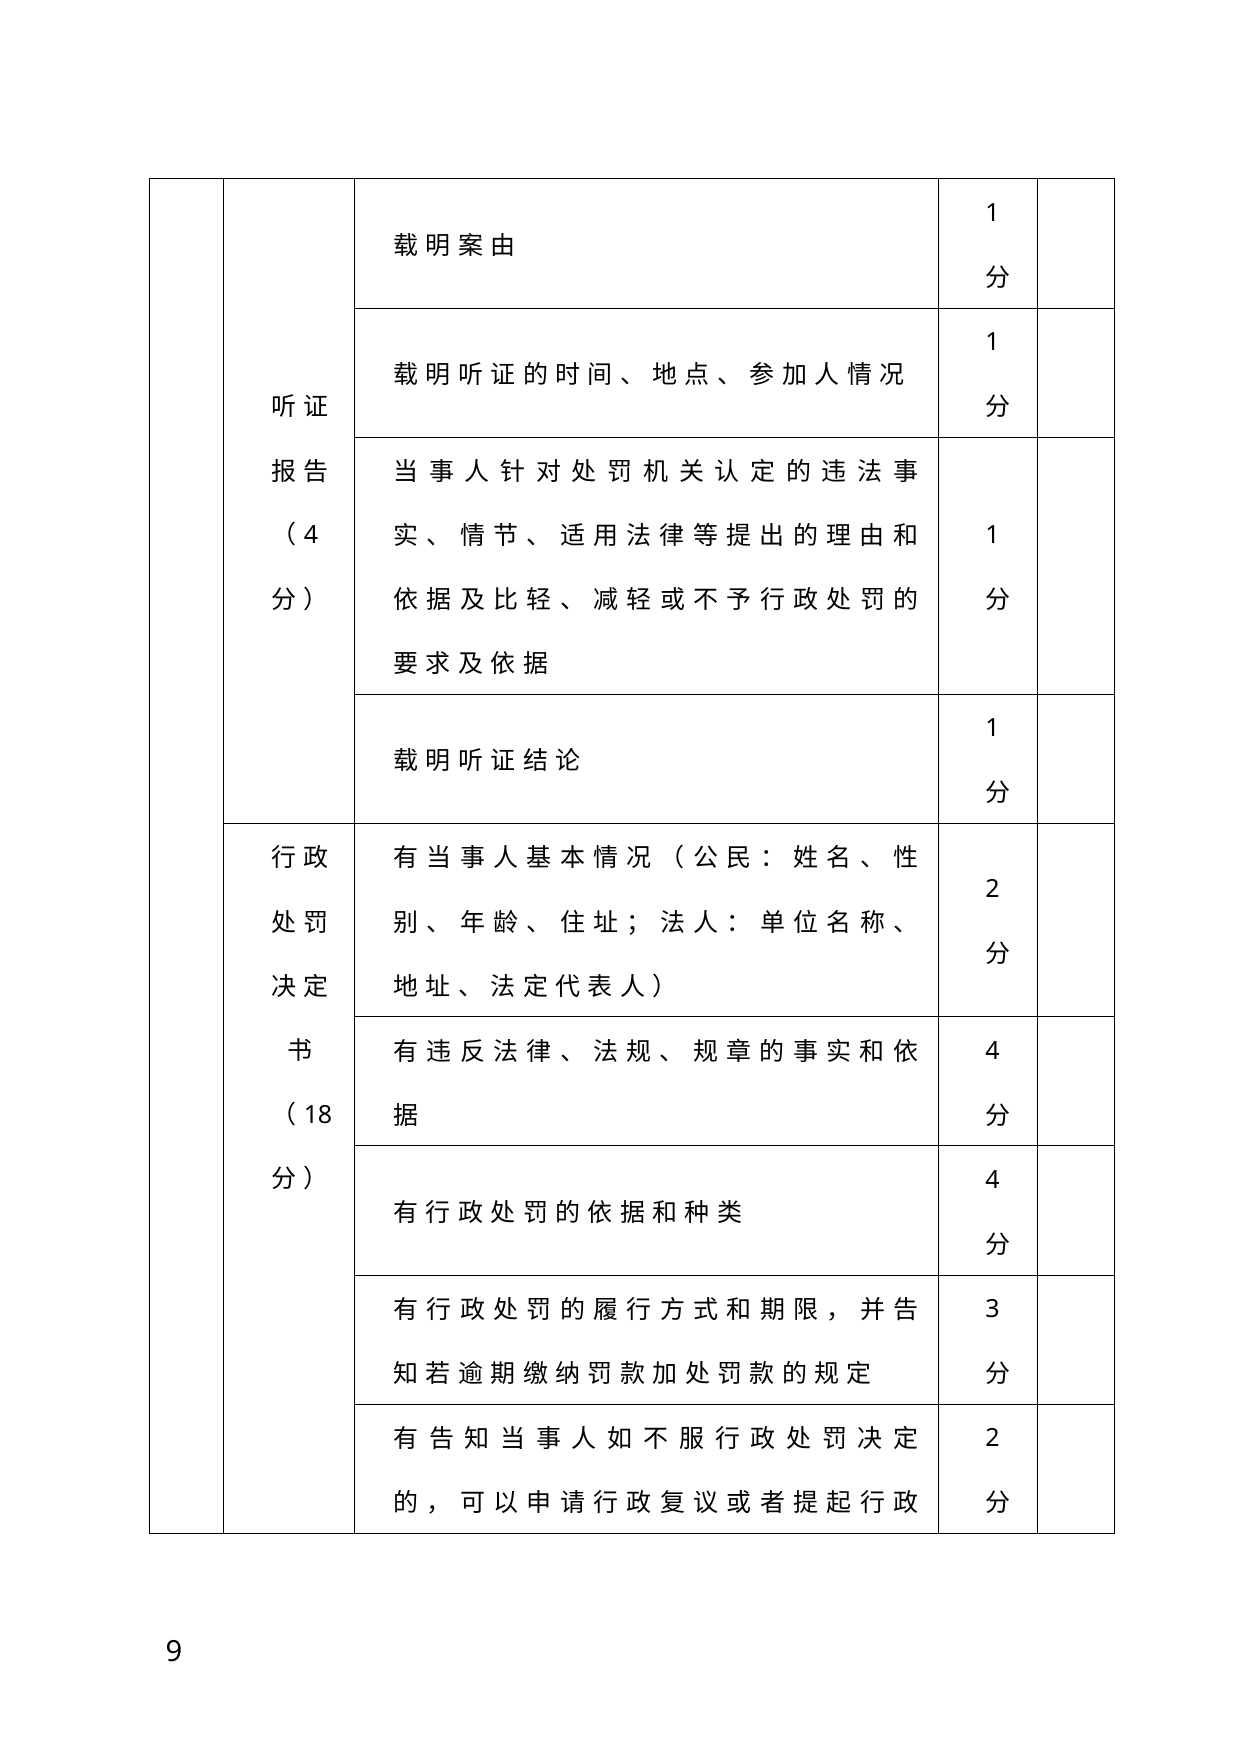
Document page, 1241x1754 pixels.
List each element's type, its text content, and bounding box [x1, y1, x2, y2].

table_cell [1038, 438, 1114, 694]
table_cell 有当事人基本情况（公民：姓名、性别、年龄、住址；法人：单位名称、地址、法定代表人） [355, 824, 938, 1016]
table_cell 4分 [939, 1017, 1037, 1145]
table_cell 2分 [939, 1405, 1037, 1533]
table_cell 1分 [939, 309, 1037, 437]
table_cell 载明案由 [355, 179, 938, 307]
table_cell 有违反法律、法规、规章的事实和依据 [355, 1017, 938, 1145]
table_cell [1038, 309, 1114, 437]
table_cell 4分 [939, 1146, 1037, 1274]
table_cell [1038, 1017, 1114, 1145]
table_cell [1038, 1276, 1114, 1404]
table_cell 听证报告 （4分） [224, 179, 354, 823]
table_cell 有行政处罚的履行方式和期限，并告知若逾期缴纳罚款加处罚款的规定 [355, 1276, 938, 1404]
table_cell [1038, 179, 1114, 307]
table_cell 1分 [939, 695, 1037, 823]
table_cell 3分 [939, 1276, 1037, 1404]
table_cell 载明听证的时间、地点、参加人情况 [355, 309, 938, 437]
table_cell 1分 [939, 438, 1037, 694]
table_cell [1038, 1146, 1114, 1274]
table_cell 2分 [939, 824, 1037, 1016]
table_cell 1分 [939, 179, 1037, 307]
table_cell 载明听证结论 [355, 695, 938, 823]
table_cell 当事人针对处罚机关认定的违法事实、情节、适用法律等提出的理由和依据及比轻、减轻或不予行政处罚的要求及依据 [355, 438, 938, 694]
table_cell 行政处罚 决定书 （18分） [224, 824, 354, 1533]
table_cell 有行政处罚的依据和种类 [355, 1146, 938, 1274]
table_cell [1038, 695, 1114, 823]
table_cell [1038, 1405, 1114, 1533]
table_cell [1038, 824, 1114, 1016]
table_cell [355, 1405, 938, 1533]
